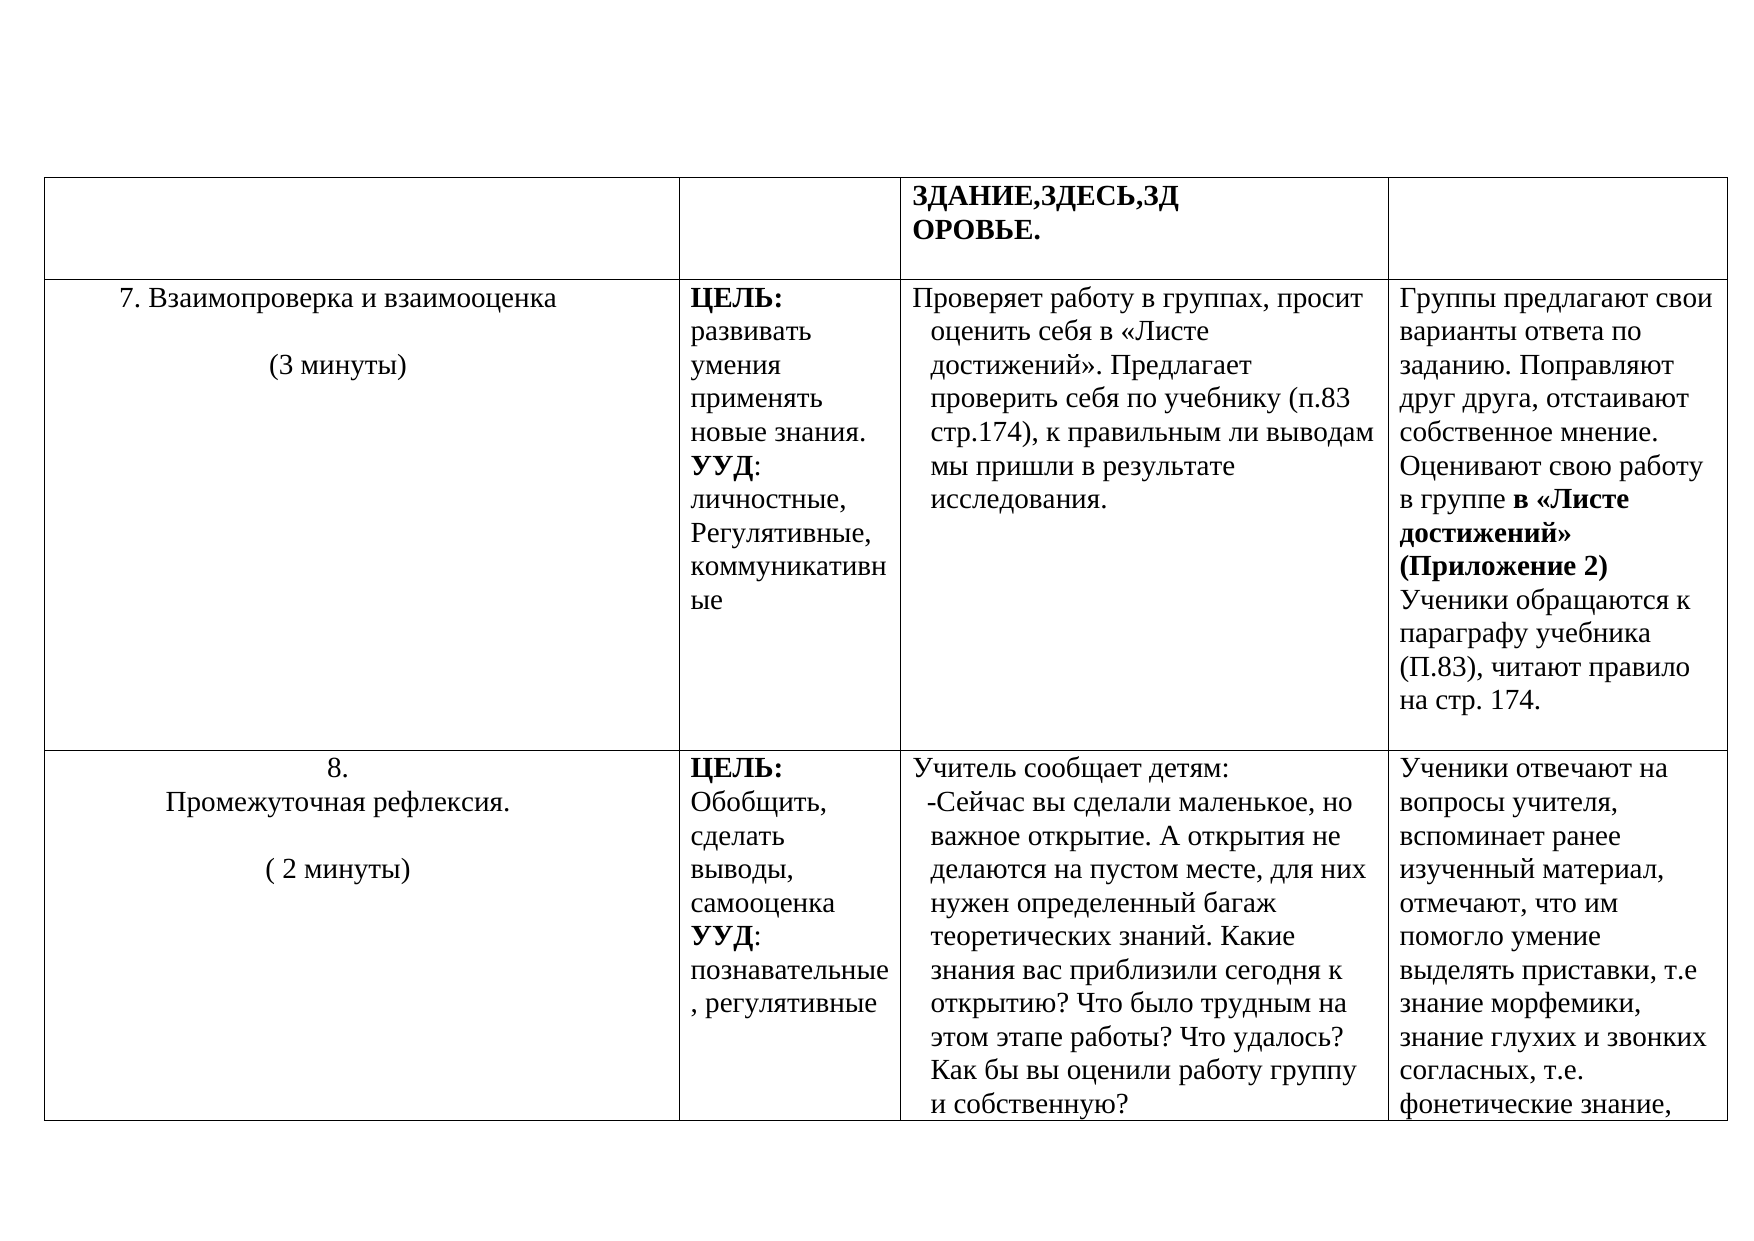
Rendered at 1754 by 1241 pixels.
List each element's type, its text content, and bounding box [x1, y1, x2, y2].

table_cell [45, 751, 679, 1119]
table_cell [680, 751, 900, 1119]
table_cell Группы предлагают свои варианты ответа по заданию. Поправляют друг друга, отстаивают собственное мнение. Оценивают свою работу в группе в «Листе достижений» (Приложение 2) Ученики обращаются к параграфу учебника (П.83), читают правило на стр. 174. [1389, 280, 1727, 749]
table_cell ЦЕЛЬ: развивать умения применять новые знания. УУД: личностные, Регулятивные, коммуникативные [680, 280, 900, 749]
table_cell Проверяет работу в группах, просит оценить себя в «Листе достижений». Предлагает проверить себя по учебнику (п.83 стр.174), к правильным ли выводам мы пришли в результате исследования. [901, 280, 1388, 749]
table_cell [1389, 751, 1727, 1119]
table_cell 7. Взаимопроверка и взаимооценка (3 минуты) [45, 280, 679, 749]
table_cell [45, 178, 679, 279]
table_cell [901, 751, 1388, 1119]
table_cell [901, 178, 1388, 279]
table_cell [1389, 178, 1727, 279]
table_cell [680, 178, 900, 279]
